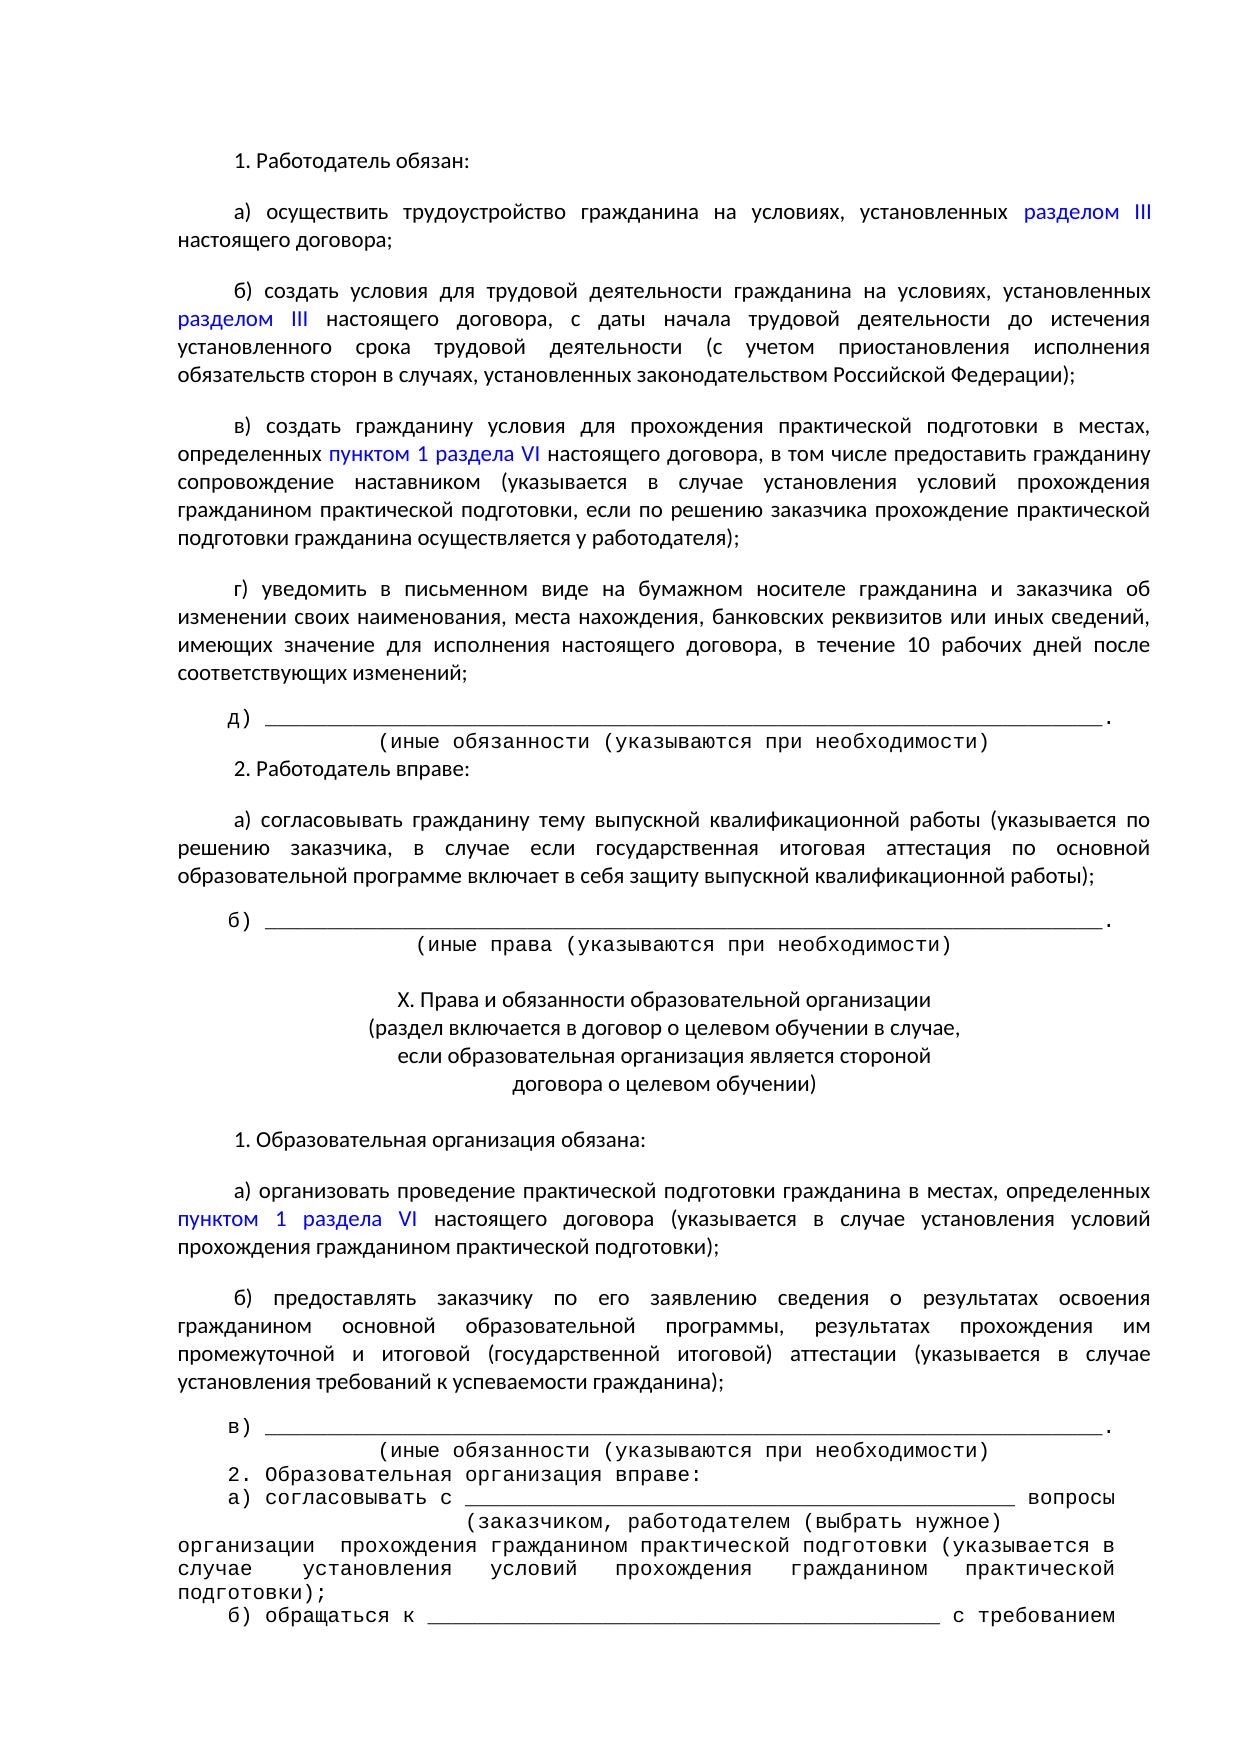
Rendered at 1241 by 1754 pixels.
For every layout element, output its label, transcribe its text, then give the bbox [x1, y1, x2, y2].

text договора о целевом обучении) [177, 1069, 1152, 1097]
text подготовки); [177, 1582, 1152, 1606]
text а) согласовывать гражданину тему выпускной квалификационной работы (указывается по решению заказчика, в случае если государственная итоговая аттестация по основной образовательной программе включает в себя защиту выпускной квалификационной работы); [177, 805, 1152, 889]
text б) предоставлять заказчику по его заявлению сведения о результатах освоения гражданином основной образовательной программы, результатах прохождения им промежуточной и итоговой (государственной итоговой) аттестации (указывается в случае установления требований к успеваемости гражданина); [177, 1283, 1152, 1396]
text а) организовать проведение практической подготовки гражданина в местах, определенных пунктом 1 раздела VI настоящего договора (указывается в случае установления условий прохождения гражданином практической подготовки); [177, 1176, 1152, 1261]
text 2. Образовательная организация вправе: [177, 1464, 1152, 1487]
text 2. Работодатель вправе: [177, 754, 1152, 782]
text а) осуществить трудоустройство гражданина на условиях, установленных разделом III настоящего договора; [177, 197, 1152, 253]
text 1. Работодатель обязан: [177, 146, 1152, 174]
text г) уведомить в письменном виде на бумажном носителе гражданина и заказчика об изменении своих наименования, места нахождения, банковских реквизитов или иных сведений, имеющих значение для исполнения настоящего договора, в течение 10 рабочих дней после соответствующих изменений; [177, 574, 1152, 686]
text в) создать гражданину условия для прохождения практической подготовки в местах, определенных пунктом 1 раздела VI настоящего договора, в том числе предоставить гражданину сопровождение наставником (указывается в случае установления условий прохождения гражданином практической подготовки, если по решению заказчика прохождение практической подготовки гражданина осуществляется у работодателя); [177, 411, 1152, 551]
text 1. Образовательная организация обязана: [177, 1126, 1152, 1153]
text а) согласовывать с ____________________________________________ вопросы [177, 1487, 1152, 1511]
text X. Права и обязанности образовательной организации [177, 985, 1152, 1013]
text (иные обязанности (указываются при необходимости) [177, 1440, 1152, 1464]
text организации прохождения гражданином практической подготовки (указывается в [177, 1534, 1152, 1558]
text (иные права (указываются при необходимости) [177, 934, 1152, 957]
text (иные обязанности (указываются при необходимости) [177, 731, 1152, 754]
text (заказчиком, работодателем (выбрать нужное) [177, 1511, 1152, 1534]
text случае установления условий прохождения гражданином практической [177, 1558, 1152, 1582]
text если образовательная организация является стороной [177, 1041, 1152, 1069]
text д) ___________________________________________________________________. [177, 707, 1152, 731]
text б) обращаться к _________________________________________ с требованием [177, 1606, 1152, 1629]
text б) ___________________________________________________________________. [177, 910, 1152, 934]
text (раздел включается в договор о целевом обучении в случае, [177, 1013, 1152, 1041]
text б) создать условия для трудовой деятельности гражданина на условиях, установленных разделом III настоящего договора, с даты начала трудовой деятельности до истечения установленного срока трудовой деятельности (с учетом приостановления исполнения обязательств сторон в случаях, установленных законодательством Российской Федерации); [177, 276, 1152, 388]
text в) ___________________________________________________________________. [177, 1416, 1152, 1440]
